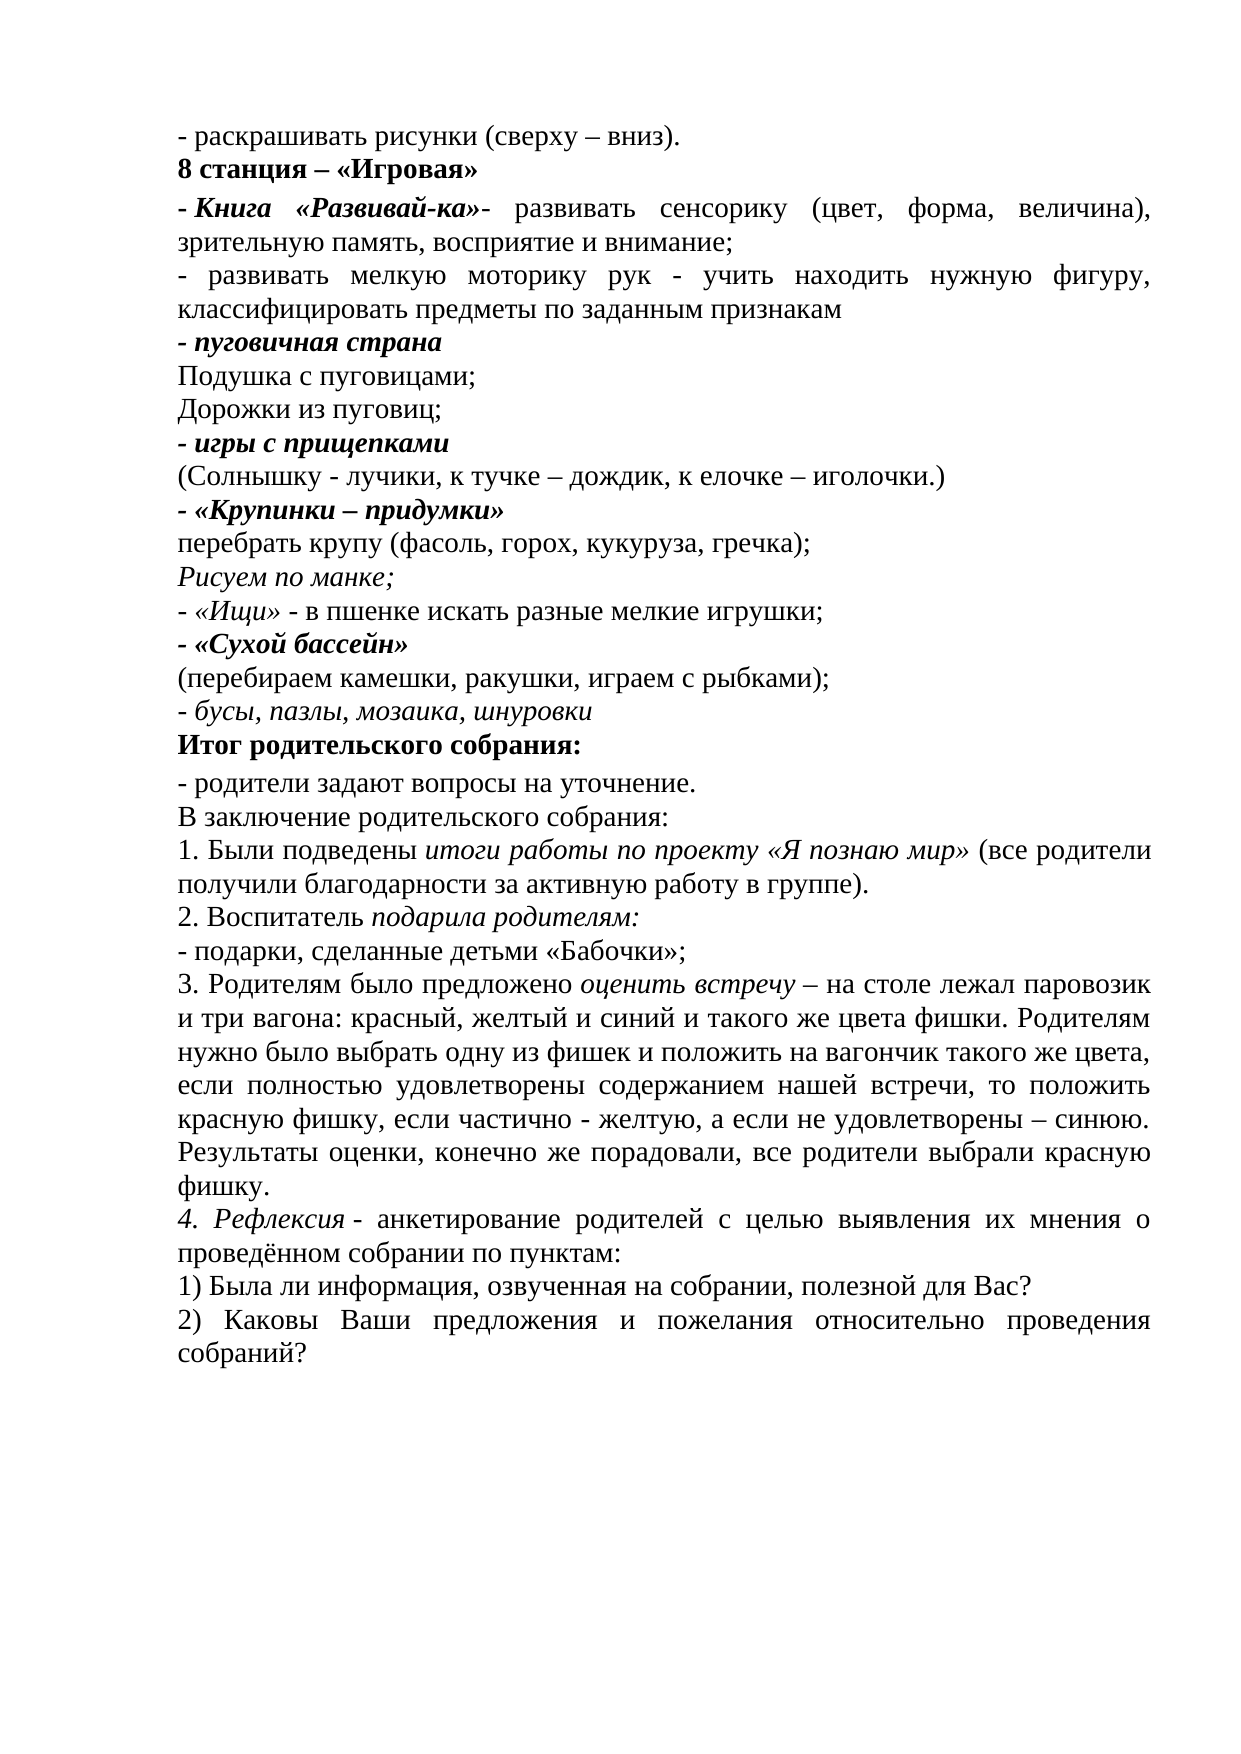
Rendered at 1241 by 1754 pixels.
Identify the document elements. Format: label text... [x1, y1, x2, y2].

text - «Ищи» - в пшенке искать разные мелкие игрушки; [177, 593, 1152, 626]
text - подарки, сделанные детьми «Бабочки»; [177, 933, 1152, 967]
subtitle Итог родительского собрания: [177, 727, 1152, 760]
text В заключение родительского собрания: [177, 799, 1152, 832]
text 2. Воспитатель подарила родителям: [177, 899, 1152, 933]
text 2) Каковы Ваши предложения и пожелания относительно проведения собраний? [177, 1302, 1152, 1369]
text Подушка с пуговицами; [177, 358, 1152, 391]
text - «Крупинки – придумки» [177, 492, 1152, 526]
text - пуговичная страна [177, 324, 1152, 358]
text Дорожки из пуговиц; [177, 391, 1152, 425]
subtitle 8 станция – «Игровая» [177, 152, 1152, 185]
text 1) Была ли информация, озвученная на собрании, полезной для Вас? [177, 1268, 1152, 1302]
text - игры с прищепками [177, 425, 1152, 458]
text 1. Были подведены итоги работы по проекту «Я познаю мир» (все родители получили благодарности за активную работу в группе). [177, 832, 1152, 899]
text - родители задают вопросы на уточнение. [177, 765, 1152, 799]
text - Книга «Развивай-ка»- развивать сенсорику (цвет, форма, величина), зрительную память, восприятие и внимание; [177, 190, 1152, 257]
text Рисуем по манке; [177, 559, 1152, 593]
text перебрать крупу (фасоль, горох, кукуруза, гречка); [177, 526, 1152, 559]
text 3. Родителям было предложено оценить встречу – на столе лежал паровозик и три вагона: красный, желтый и синий и такого же цвета фишки. Родителям нужно было выбрать одну из фишек и положить на вагончик такого же цвета, если полностью удовлетворены содержанием нашей встречи, то положить красную фишку, если частично - желтую, а если не удовлетворены – синюю. Результаты оценки, конечно же порадовали, все родители выбрали красную фишку. [177, 967, 1152, 1201]
text - «Сухой бассейн» [177, 626, 1152, 660]
text 4. Рефлексия - анкетирование родителей с целью выявления их мнения о проведённом собрании по пунктам: [177, 1201, 1152, 1268]
text - раскрашивать рисунки (сверху – вниз). [177, 118, 1152, 152]
text (Солнышку - лучики, к тучке – дождик, к елочке – иголочки.) [177, 458, 1152, 492]
text - бусы, пазлы, мозаика, шнуровки [177, 693, 1152, 727]
text (перебираем камешки, ракушки, играем с рыбками); [177, 660, 1152, 693]
text - развивать мелкую моторику рук - учить находить нужную фигуру, классифицировать предметы по заданным признакам [177, 257, 1152, 324]
